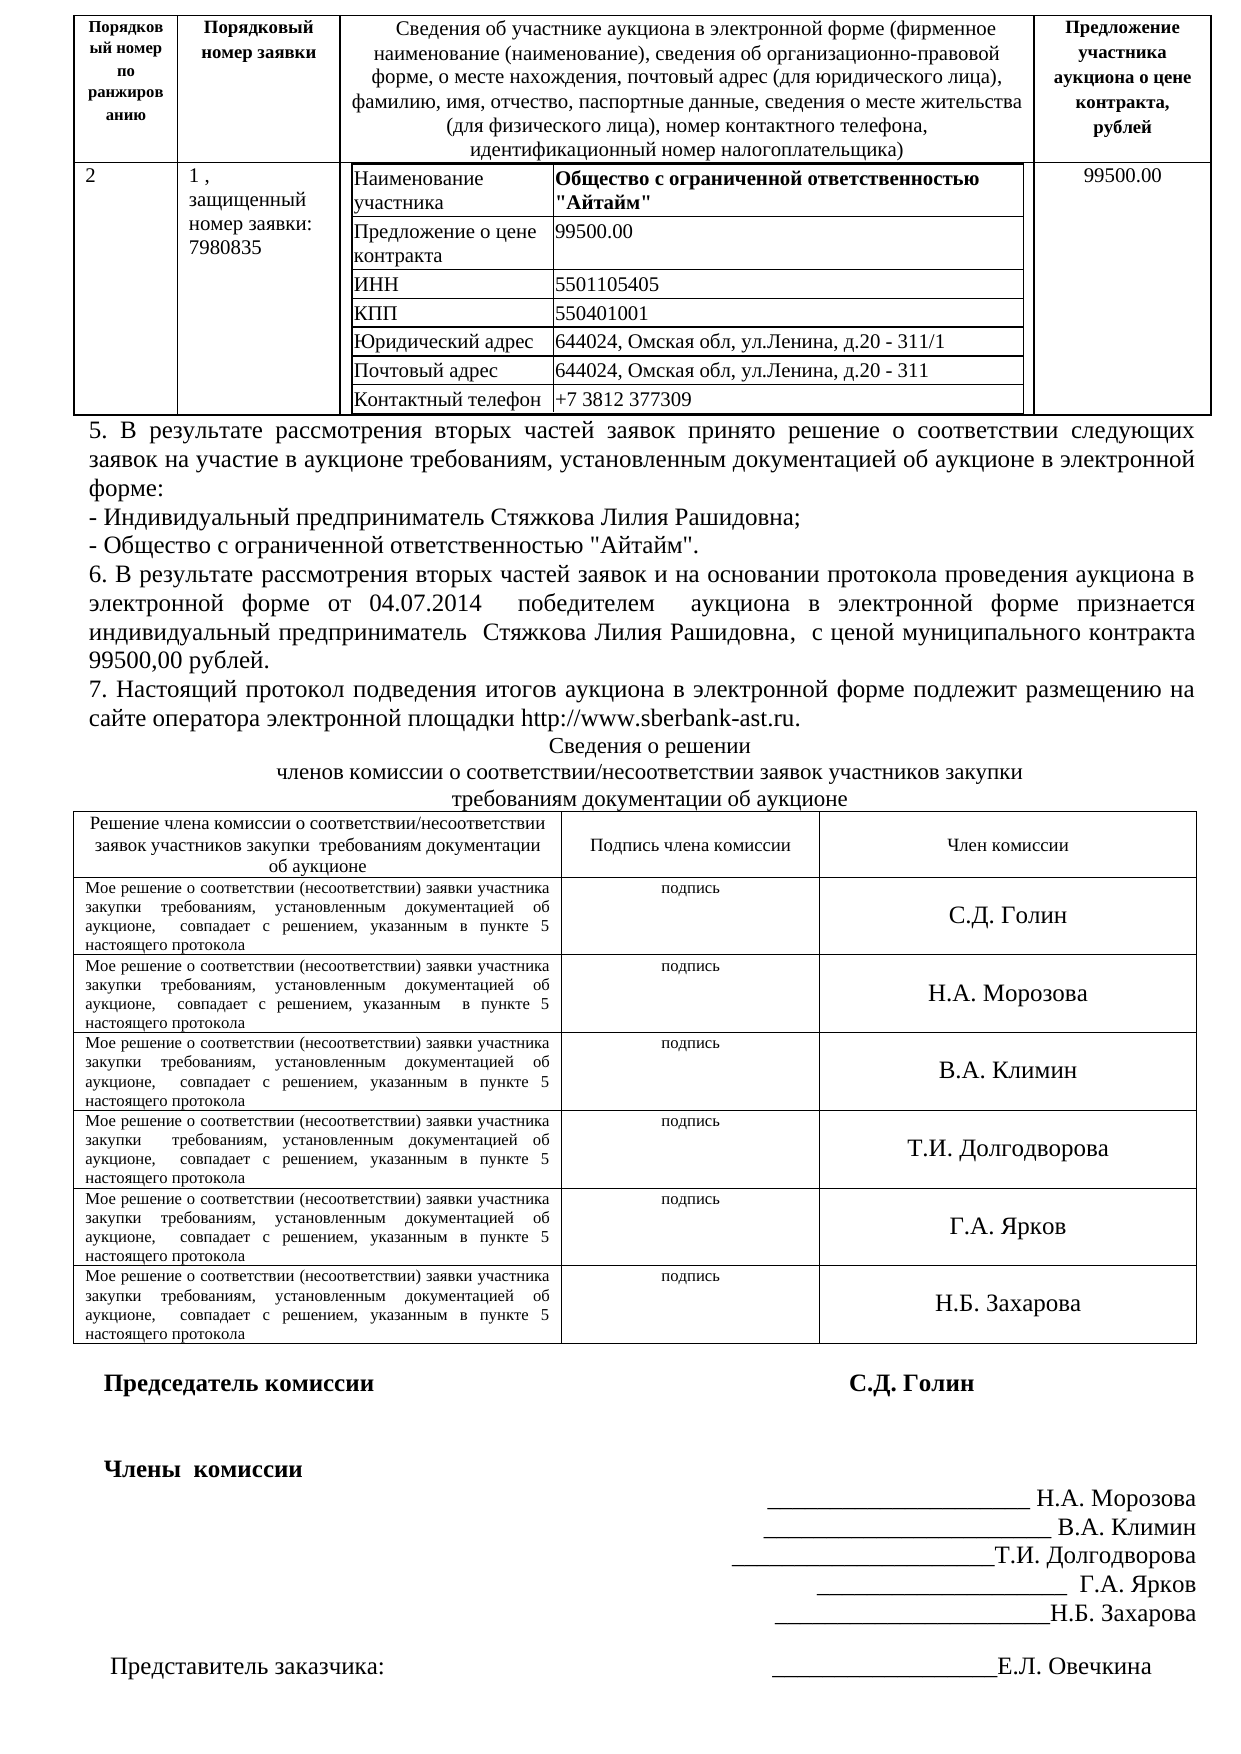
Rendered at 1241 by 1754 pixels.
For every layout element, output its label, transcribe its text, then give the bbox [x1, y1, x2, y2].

table_header Предложение участника аукциона о цене контракта, рублей [1035, 16, 1210, 161]
table_cell подпись [562, 1033, 819, 1110]
table_cell Т.И. Долгодворова [820, 1111, 1196, 1187]
table_header Сведения об участнике аукциона в электронной форме (фирменное наименование (наименование), сведения об организационно-правовой форме, о месте нахождения, почтовый адрес (для юридического лица), фамилию, имя, отчество, паспортные данные, сведения о месте жительства (для физического лица), номер контактного телефона, идентификационный номер налогоплательщика) [341, 16, 1033, 161]
table_cell 99500.00 [1035, 163, 1210, 414]
text - Общество с ограниченной ответственностью "Айтайм". [89, 531, 1196, 559]
table_cell подпись [562, 1266, 819, 1343]
table_cell [554, 328, 1023, 355]
table_cell Мое решение о соответствии (несоответствии) заявки участника закупки требованиям, установленным документацией об аукционе, совпадает с решением, указанным в пункте 5 настоящего протокола [74, 1033, 561, 1110]
table_cell Мое решение о соответствии (несоответствии) заявки участника закупки требованиям, установленным документацией об аукционе, совпадает с решением, указанным в пункте 5 настоящего протокола [74, 1189, 561, 1265]
text Члены комиссии [103, 1454, 1196, 1483]
table_cell [554, 217, 1023, 269]
table_header Решение члена комиссии о соответствии/несоответствии заявок участников закупки требованиям документации об аукционе [74, 812, 561, 877]
text Председатель комиссии С.Д. Голин [103, 1368, 1196, 1397]
table_cell [554, 299, 1023, 326]
table_cell [353, 385, 1023, 413]
text требованиям документации об аукционе [103, 784, 1196, 811]
table_cell [353, 328, 553, 355]
table_cell [353, 217, 553, 269]
table_header Порядковый номер заявки [178, 16, 339, 161]
table_cell [341, 163, 351, 414]
text 5. В результате рассмотрения вторых частей заявок принято решение о соответствии следующих заявок на участие в аукционе требованиям, установленным документацией об аукционе в электронной форме: [89, 416, 1196, 502]
text Сведения о решении [103, 732, 1196, 758]
table_cell 2 [75, 163, 177, 414]
text - Индивидуальный предприниматель Стяжкова Лилия Рашидовна; [89, 502, 1196, 531]
table_cell Н.Б. Захарова [820, 1266, 1196, 1343]
table_cell В.А. Климин [820, 1033, 1196, 1110]
text _____________________ Н.А. Морозова [103, 1483, 1196, 1512]
table_cell [353, 299, 553, 326]
text членов комиссии о соответствии/несоответствии заявок участников закупки [103, 758, 1196, 784]
table_header Член комиссии [820, 812, 1196, 877]
text _____________________Т.И. Долгодворова [103, 1541, 1196, 1569]
text 7. Настоящий протокол подведения итогов аукциона в электронной форме подлежит размещению на сайте оператора электронной площадки http://www.sberbank-ast.ru. [89, 674, 1196, 732]
table_cell [554, 165, 1023, 216]
table_cell подпись [562, 1111, 819, 1187]
table_header Порядковый номер по ранжированию [75, 16, 177, 161]
table_cell подпись [562, 878, 819, 954]
table_cell Н.А. Морозова [820, 955, 1196, 1032]
text 6. В результате рассмотрения вторых частей заявок и на основании протокола проведения аукциона в электронной форме от 04.07.2014 победителем аукциона в электронной форме признается индивидуальный предприниматель Стяжкова Лилия Рашидовна, с ценой муниципального контракта 99500,00 рублей. [89, 559, 1196, 674]
table_cell Мое решение о соответствии (несоответствии) заявки участника закупки требованиям, установленным документацией об аукционе, совпадает с решением, указанным в пункте 5 настоящего протокола [74, 1266, 561, 1343]
table_cell [1024, 163, 1033, 414]
table_cell подпись [562, 955, 819, 1032]
table_cell подпись [562, 1189, 819, 1265]
table_cell [554, 270, 1023, 298]
table_cell Г.А. Ярков [820, 1189, 1196, 1265]
text ______________________Н.Б. Захарова [103, 1598, 1196, 1627]
table_cell С.Д. Голин [820, 878, 1196, 954]
table_cell [353, 357, 553, 384]
table_cell [554, 357, 1023, 384]
table_cell [353, 270, 553, 298]
table_cell Мое решение о соответствии (несоответствии) заявки участника закупки требованиям, установленным документацией об аукционе, совпадает с решением, указанным в пункте 5 настоящего протокола [74, 955, 561, 1032]
table_header Подпись члена комиссии [562, 812, 819, 877]
text ____________________ Г.А. Ярков [103, 1569, 1196, 1598]
text Представитель заказчика: __________________Е.Л. Овечкина [103, 1651, 1196, 1679]
table_cell [353, 165, 553, 216]
text _______________________ В.А. Климин [103, 1512, 1196, 1541]
table_cell Мое решение о соответствии (несоответствии) заявки участника закупки требованиям, установленным документацией об аукционе, совпадает с решением, указанным в пункте 5 настоящего протокола [74, 1111, 561, 1187]
table_cell 1 , защищенный номер заявки: 7980835 [178, 163, 339, 414]
table_cell Мое решение о соответствии (несоответствии) заявки участника закупки требованиям, установленным документацией об аукционе, совпадает с решением, указанным в пункте 5 настоящего протокола [74, 878, 561, 954]
